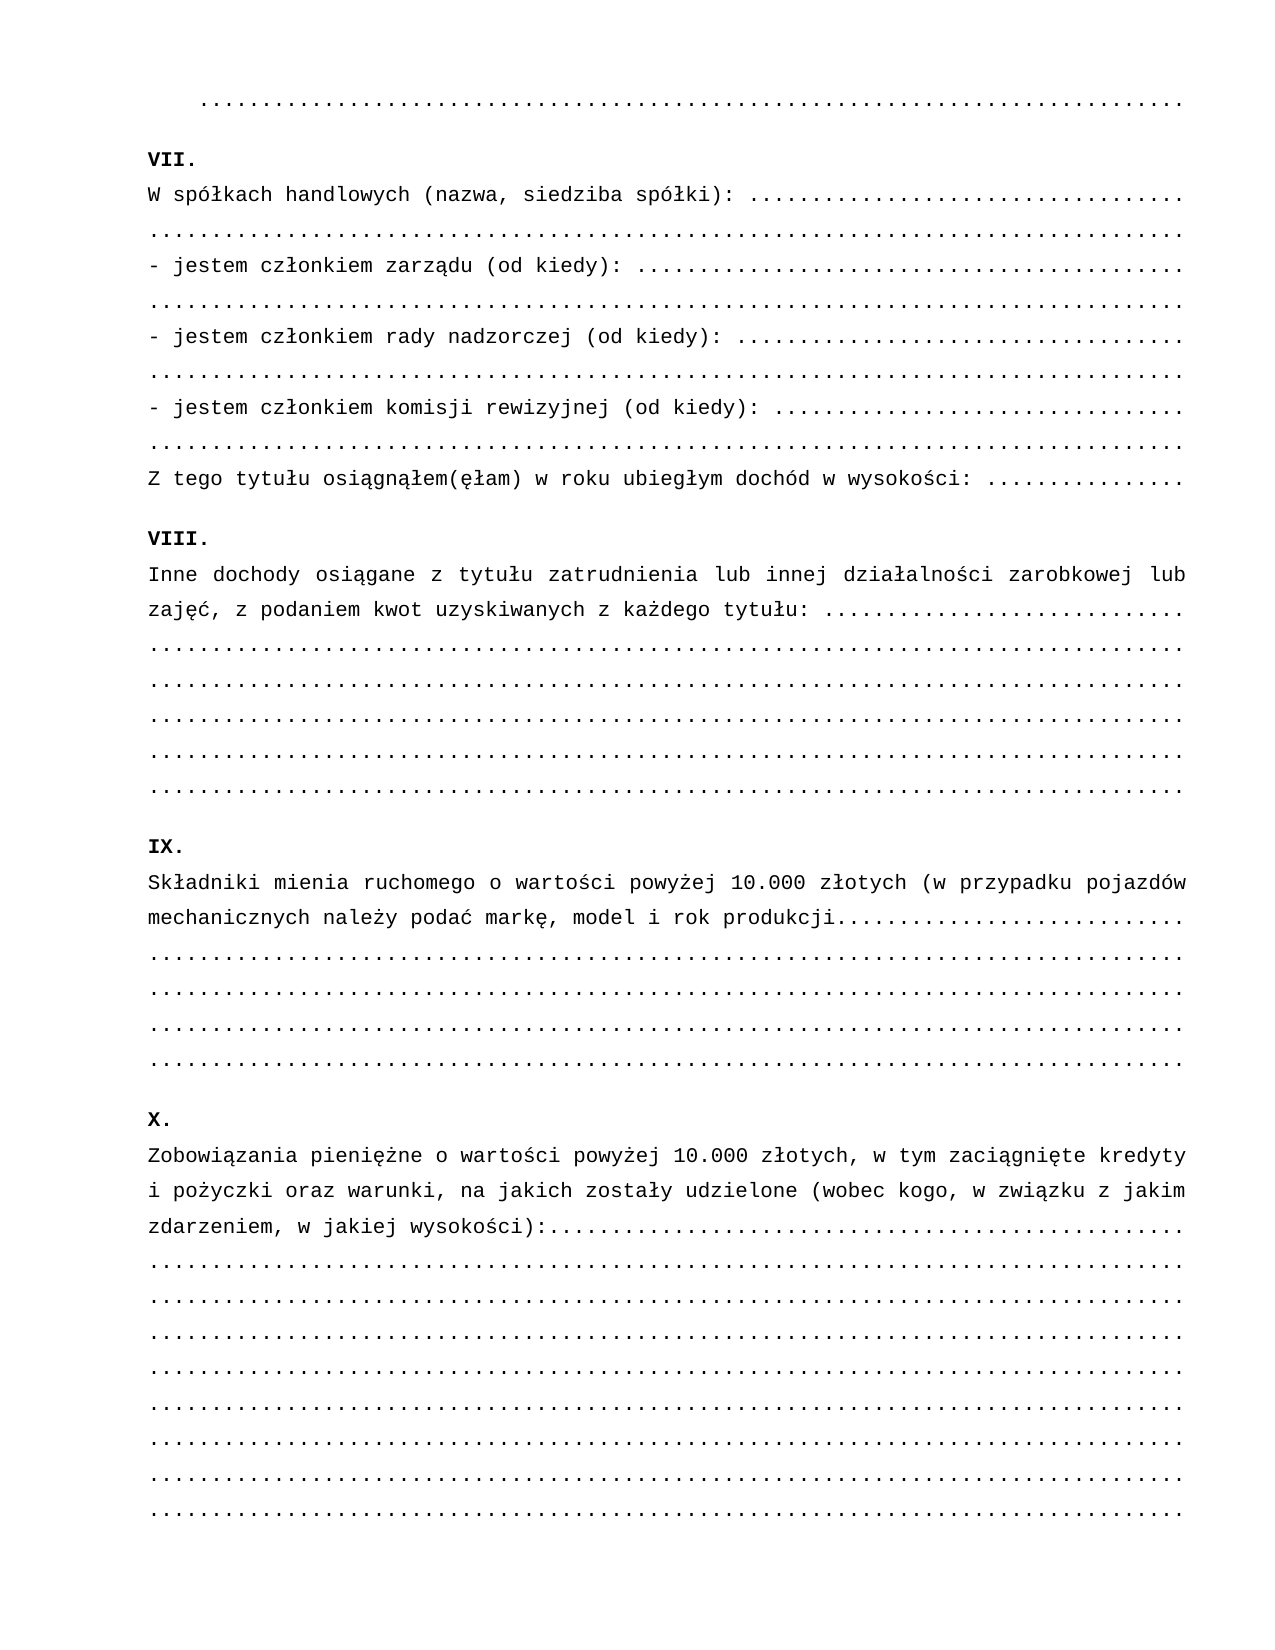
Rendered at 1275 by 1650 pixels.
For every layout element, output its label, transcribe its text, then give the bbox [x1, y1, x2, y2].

text - jestem członkiem komisji rewizyjnej (od kiedy): ................................. [148, 397, 1186, 421]
text ................................................................................... [148, 634, 1186, 658]
text ................................................................................... [148, 432, 1186, 456]
text - jestem członkiem zarządu (od kiedy): ............................................ [148, 255, 1186, 279]
text ................................................................................... [148, 1428, 1186, 1452]
text ................................................................................... [148, 220, 1186, 243]
text ................................................................................... [148, 978, 1186, 1002]
text ...................................................................................................................................................................... [148, 1464, 1186, 1523]
text VII. [148, 149, 1186, 173]
text - jestem członkiem rady nadzorczej (od kiedy): .................................... [148, 326, 1186, 350]
text X. [148, 1109, 1186, 1133]
text ................................................................................... [148, 705, 1186, 729]
text Składniki mienia ruchomego o wartości powyżej 10.000 złotych (w przypadku pojazdów mechanicznych należy podać markę, model i rok produkcji............................ [148, 872, 1186, 931]
text IX. [148, 837, 1186, 860]
text W spółkach handlowych (nazwa, siedziba spółki): ................................... [148, 184, 1186, 208]
text VIII. [148, 528, 1186, 552]
text ................................................................................... [148, 1014, 1186, 1037]
text ................................................................................... [148, 1251, 1186, 1275]
text ................................................................................... [148, 1393, 1186, 1416]
text ................................................................................... [148, 943, 1186, 966]
text ................................................................................... [148, 1049, 1186, 1073]
text Zobowiązania pieniężne o wartości powyżej 10.000 złotych, w tym zaciągnięte kredyty i pożyczki oraz warunki, na jakich zostały udzielone (wobec kogo, w związku z jakim zdarzeniem, w jakiej wysokości):................................................... [148, 1145, 1186, 1239]
text ................................................................................... [148, 1357, 1186, 1381]
text ............................................................................... [148, 89, 1186, 112]
text ................................................................................... [148, 776, 1186, 800]
text Z tego tytułu osiągnąłem(ęłam) w roku ubiegłym dochód w wysokości: ................ [148, 468, 1186, 491]
text Inne dochody osiągane z tytułu zatrudnienia lub innej działalności zarobkowej lub zajęć, z podaniem kwot uzyskiwanych z każdego tytułu: ............................. [148, 564, 1186, 623]
text ................................................................................... [148, 741, 1186, 764]
text ................................................................................... [148, 1322, 1186, 1346]
text ................................................................................... [148, 670, 1186, 693]
text ................................................................................... [148, 362, 1186, 385]
text ................................................................................... [148, 1287, 1186, 1310]
text ................................................................................... [148, 291, 1186, 314]
